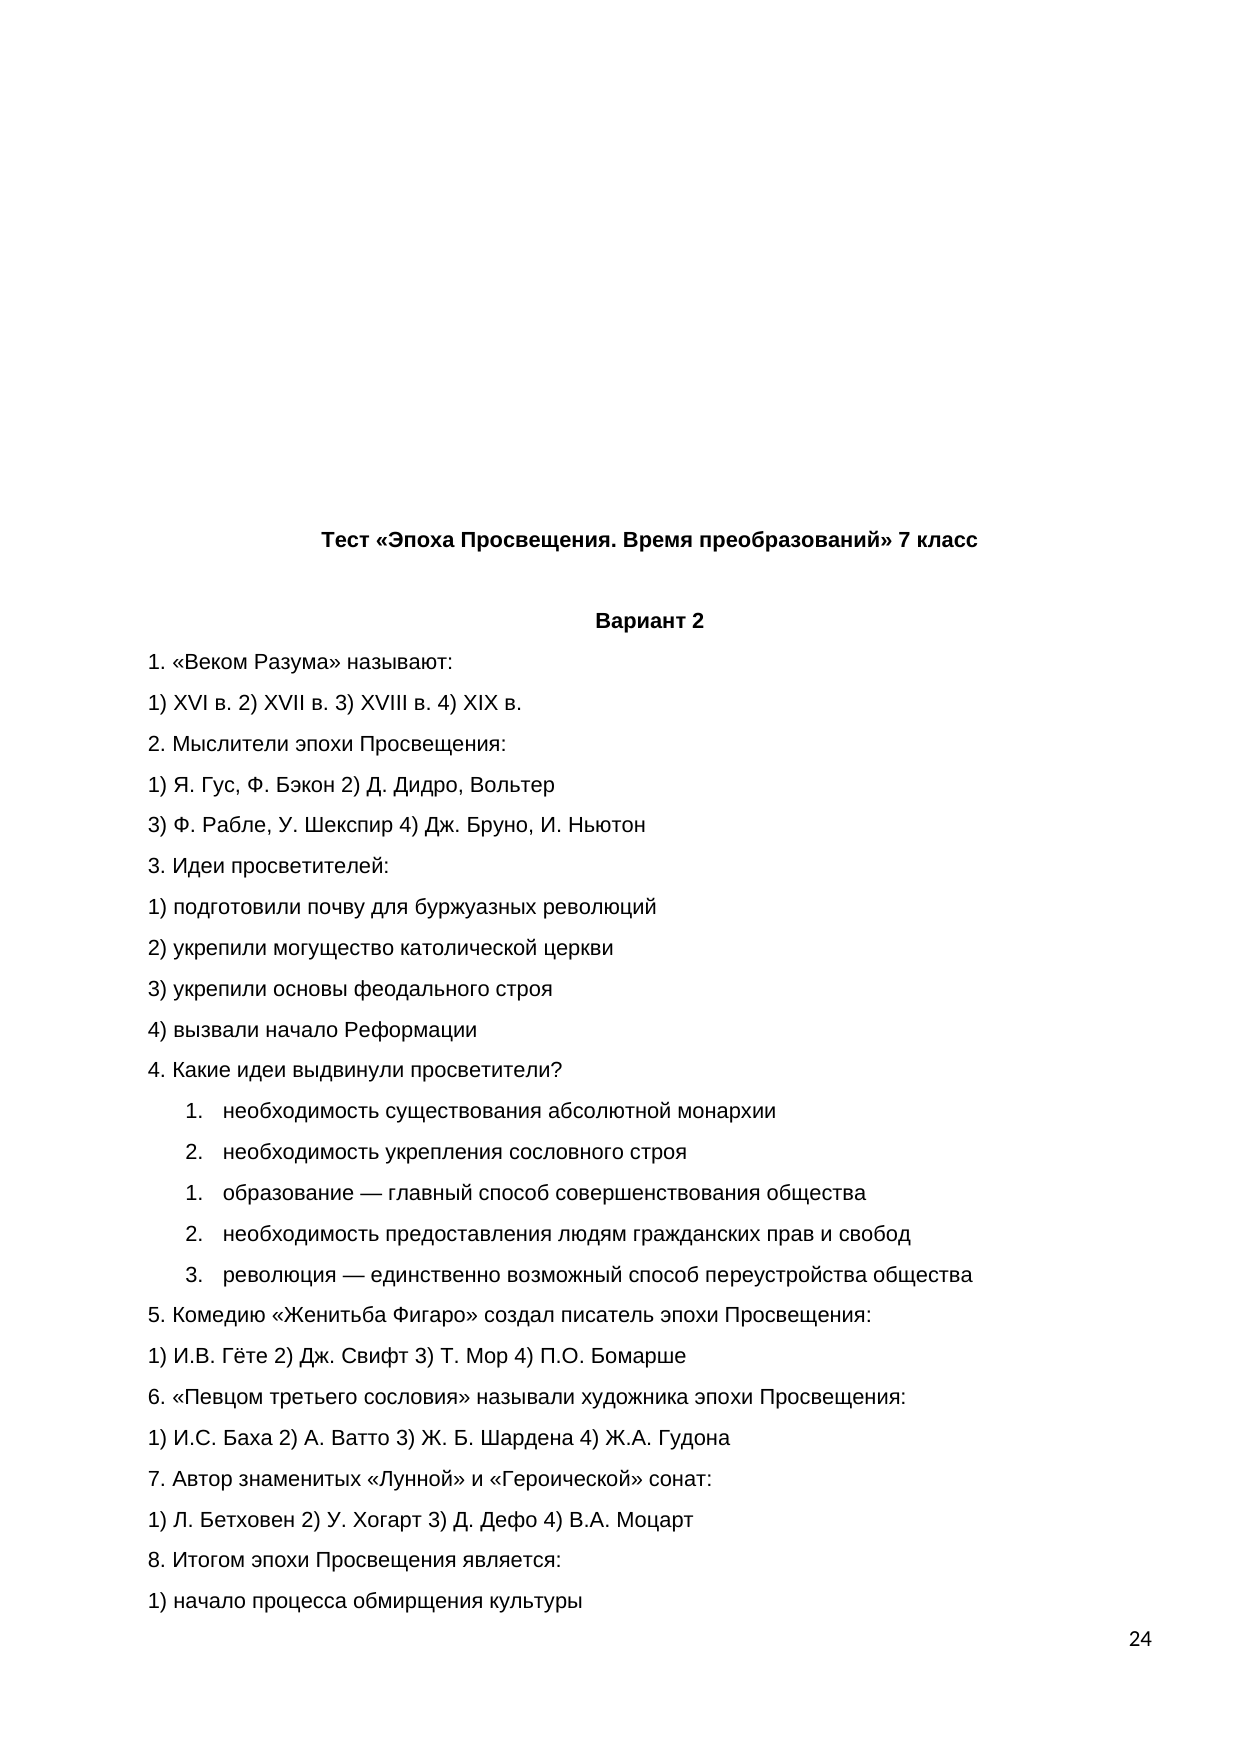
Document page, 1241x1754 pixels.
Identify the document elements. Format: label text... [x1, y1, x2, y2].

text 1) И.В. Гёте 2) Дж. Свифт 3) Т. Мор 4) П.О. Бомарше [148, 1343, 1152, 1368]
list революция — единственно возможный способ переустройства общества [185, 1261, 1152, 1287]
text 2) укрепили могущество католической церкви [148, 935, 1152, 960]
text 1) начало процесса обмирщения культуры [148, 1588, 1152, 1613]
text 6. «Певцом третьего сословия» называли художника эпохи Просвещения: [148, 1384, 1152, 1409]
text 1) XVI в. 2) XVII в. 3) XVIII в. 4) XIX в. [148, 690, 1152, 715]
list необходимость укрепления сословного строя [185, 1139, 1152, 1164]
text 1) Л. Бетховен 2) У. Хогарт 3) Д. Дефо 4) В.А. Моцарт [148, 1506, 1152, 1532]
text 3. Идеи просветителей: [148, 853, 1152, 878]
text 7. Автор знаменитых «Лунной» и «Героической» сонат: [148, 1466, 1152, 1491]
list необходимость существования абсолютной монархии [185, 1098, 1152, 1123]
text 1) И.С. Баха 2) А. Ватто 3) Ж. Б. Шардена 4) Ж.А. Гудона [148, 1425, 1152, 1450]
text 4) вызвали начало Реформации [148, 1016, 1152, 1042]
text 1) Я. Гус, Ф. Бэкон 2) Д. Дидро, Вольтер [148, 771, 1152, 797]
text 1) подготовили почву для буржуазных революций [148, 894, 1152, 919]
text 5. Комедию «Женитьба Фигаро» создал писатель эпохи Просвещения: [148, 1302, 1152, 1327]
text 8. Итогом эпохи Просвещения является: [148, 1547, 1152, 1572]
text Вариант 2 [148, 608, 1152, 633]
list необходимость предоставления людям гражданских прав и свобод [185, 1221, 1152, 1246]
text 4. Какие идеи выдвинули просветители? [148, 1057, 1152, 1082]
list образование — главный способ совершенствования общества [185, 1180, 1152, 1205]
text 3) укрепили основы феодального строя [148, 976, 1152, 1001]
text 2. Мыслители эпохи Просвещения: [148, 731, 1152, 756]
text 1. «Веком Разума» называют: [148, 649, 1152, 674]
text 3) Ф. Рабле, У. Шекспир 4) Дж. Бруно, И. Ньютон [148, 812, 1152, 837]
text Тест «Эпоха Просвещения. Время преобразований» 7 класс [148, 526, 1152, 552]
